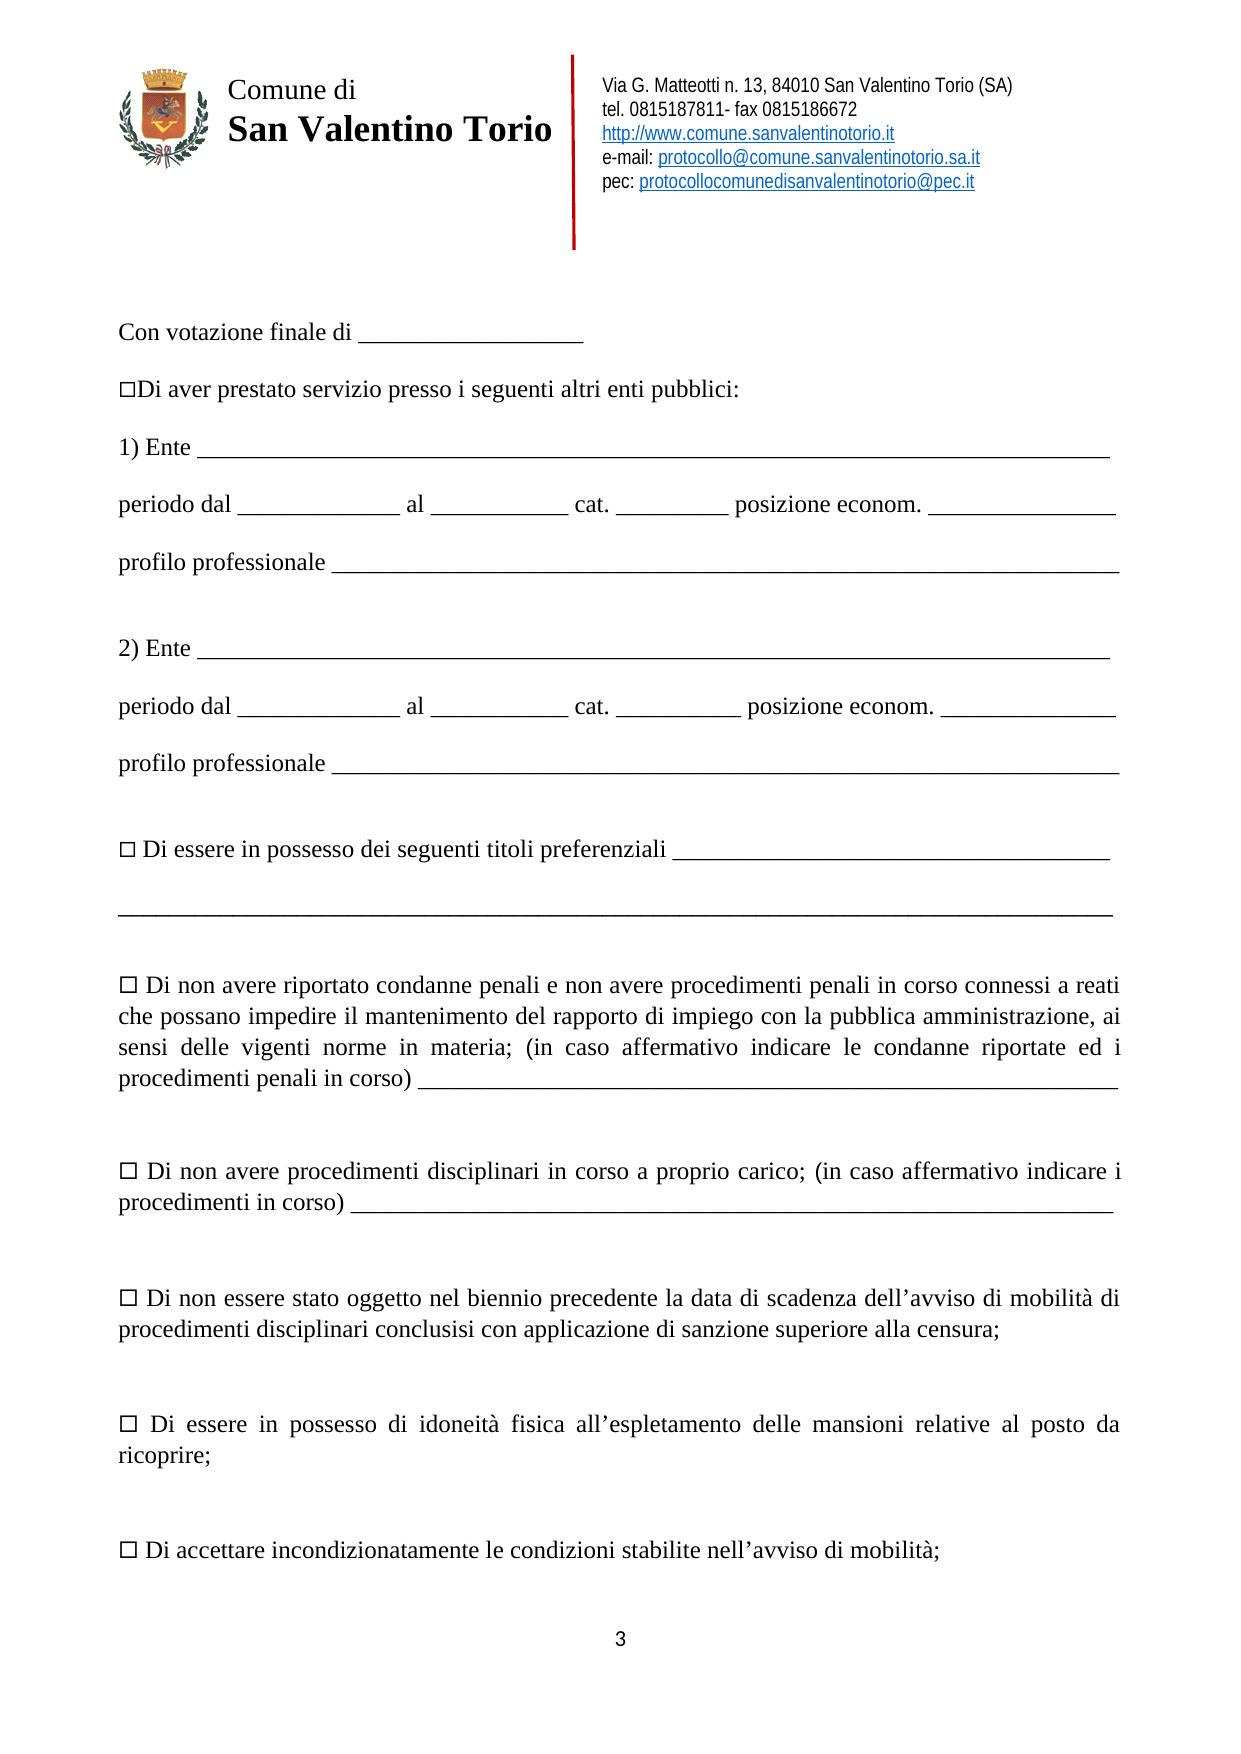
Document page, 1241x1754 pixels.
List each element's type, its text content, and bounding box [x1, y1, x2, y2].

text Di essere in possesso dei seguenti titoli preferenziali ___________________________________ [118, 834, 1122, 862]
text 1) Ente _________________________________________________________________________ periodo dal _____________ al ___________ cat. _________ posizione econom. _______________ [118, 403, 1122, 518]
text Di essere in possesso di idoneità fisica all’espletamento delle mansioni relative al posto da ricoprire; [118, 1409, 1122, 1469]
text profilo professionale _______________________________________________________________ [118, 748, 1122, 777]
text Di non avere procedimenti disciplinari in corso a proprio carico; (in caso affermativo indicare i procedimenti in corso) _____________________________________________________________ [118, 1156, 1122, 1216]
text Di non avere riportato condanne penali e non avere procedimenti penali in corso connessi a reati che possano impedire il mantenimento del rapporto di impiego con la pubblica amministrazione, ai sensi delle vigenti norme in materia; (in caso affermativo indicare le condanne riportate ed i procedimenti penali in corso) ________________________________________________________ [118, 970, 1122, 1092]
text Di aver prestato servizio presso i seguenti altri enti pubblici: [118, 374, 1122, 403]
text Con votazione finale di __________________ [118, 317, 1122, 346]
text 2) Ente _________________________________________________________________________ periodo dal _____________ al ___________ cat. __________ posizione econom. ______________ [118, 576, 1122, 719]
text Di essere iscritto/a nelle liste elettorali del Comune di___________________________________ [118, 67, 209, 168]
text profilo professionale _______________________________________________________________ [118, 547, 1122, 576]
text ______________________________________________________________________________ [118, 891, 1122, 918]
text Di non essere stato oggetto nel biennio precedente la data di scadenza dell’avviso di mobilità di procedimenti disciplinari conclusisi con applicazione di sanzione superiore alla censura; [118, 1283, 1122, 1342]
text Di accettare incondizionatamente le condizioni stabilite nell’avviso di mobilità; [118, 1536, 1122, 1564]
